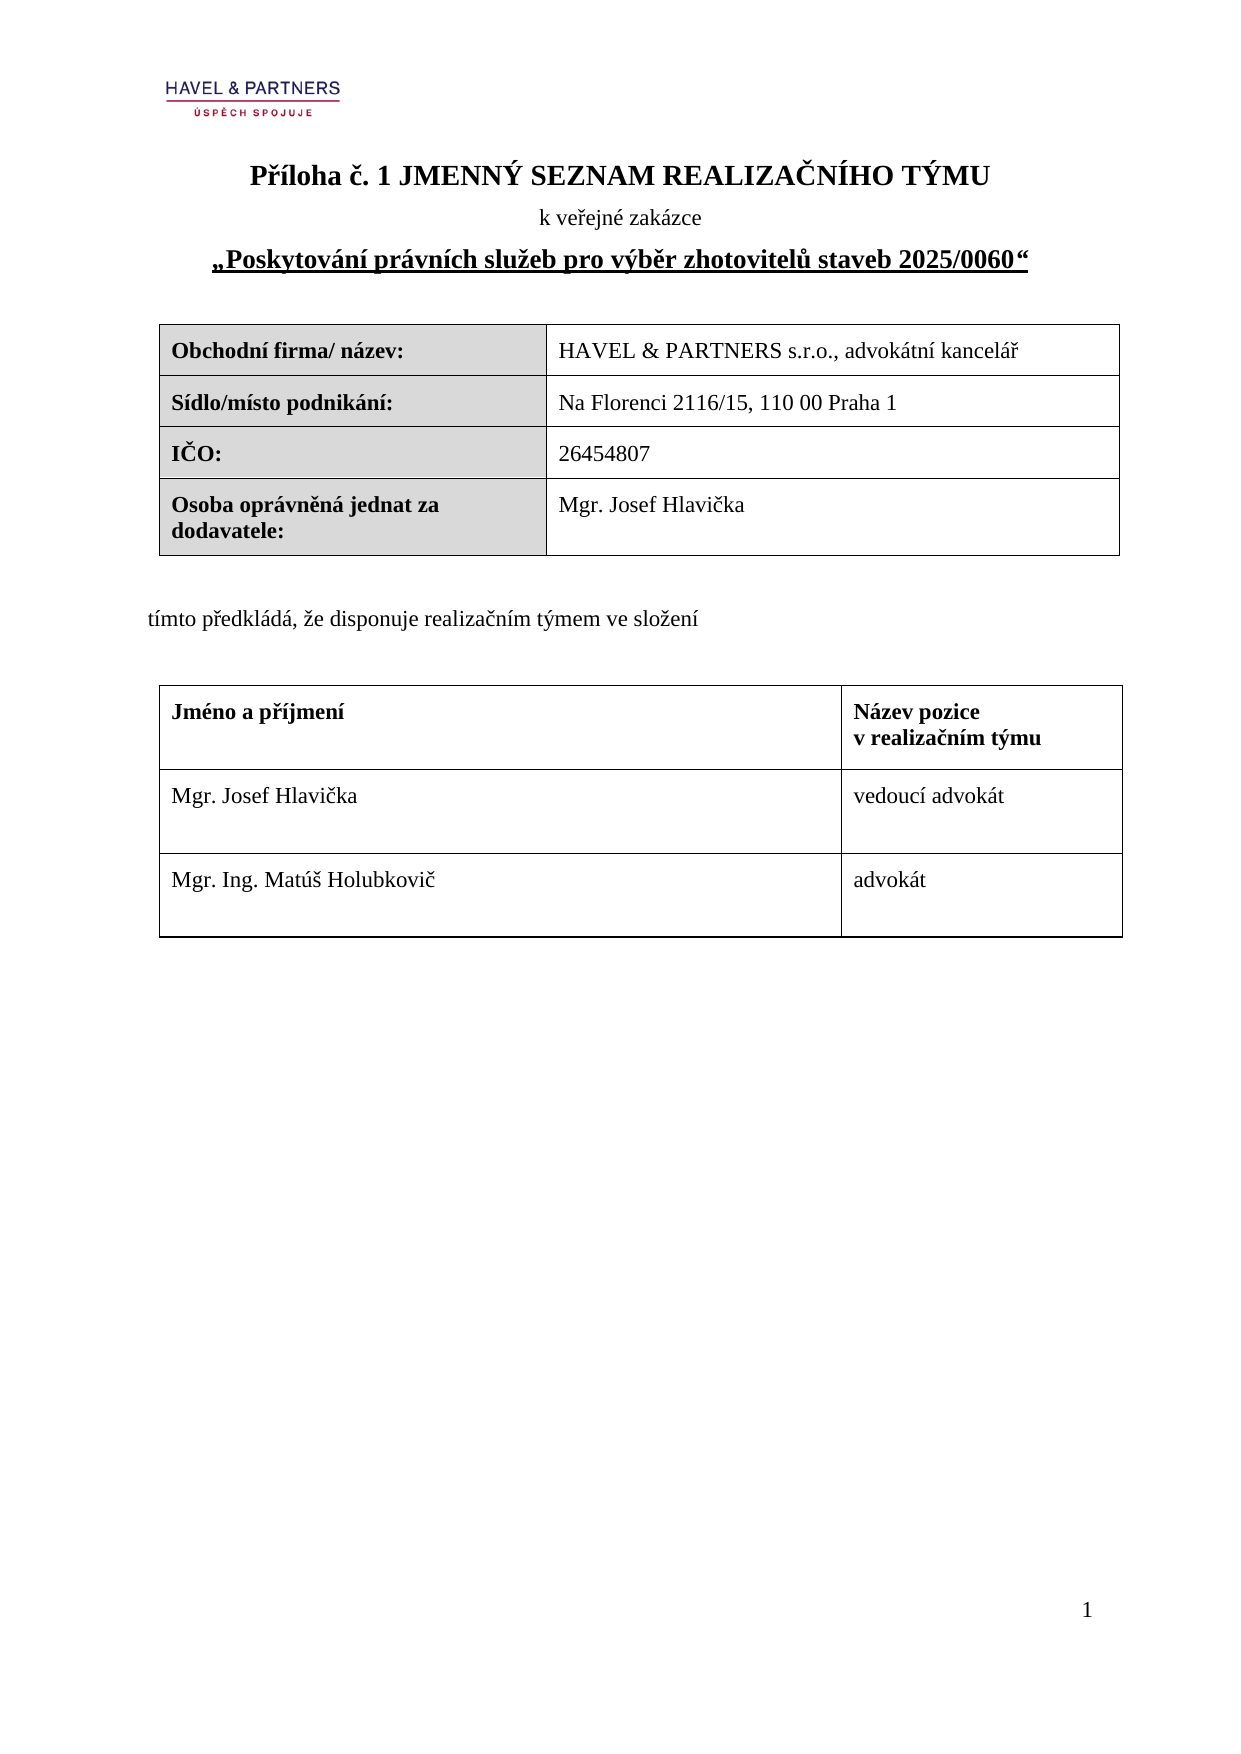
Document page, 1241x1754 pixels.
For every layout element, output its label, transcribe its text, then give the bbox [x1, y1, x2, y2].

text 1 [123, 1597, 1093, 1623]
table_header Jméno a příjmení [160, 686, 841, 768]
table_cell 26454807 [547, 427, 1119, 477]
picture [134, 50, 371, 148]
table_cell advokát [842, 854, 1122, 936]
table_header HAVEL & PARTNERS s.r.o., advokátní kancelář [547, 325, 1119, 375]
table_cell Na Florenci 2116/15, 110 00 Praha 1 [547, 376, 1119, 426]
table_cell Mgr. Ing. Matúš Holubkovič [160, 854, 841, 936]
table_cell Osoba oprávněná jednat za dodavatele: [160, 479, 546, 555]
text tímto předkládá, že disponuje realizačním týmem ve složení [148, 605, 1134, 631]
table_cell vedoucí advokát [842, 770, 1122, 852]
table_cell Mgr. Josef Hlavička [547, 479, 1119, 555]
text „Poskytování právních služeb pro výběr zhotovitelů staveb 2025/0060“ [210, 243, 1030, 274]
table_cell Mgr. Josef Hlavička [160, 770, 841, 852]
table_header Název pozice v realizačním týmu [842, 686, 1122, 768]
table_cell Sídlo/místo podnikání: [160, 376, 546, 426]
text k veřejné zakázce [210, 204, 1031, 231]
text Příloha č. 1 JMENNÝ SEZNAM REALIZAČNÍHO TÝMU [210, 158, 1030, 192]
table_cell IČO: [160, 427, 546, 477]
table_header Obchodní firma/ název: [160, 325, 546, 375]
